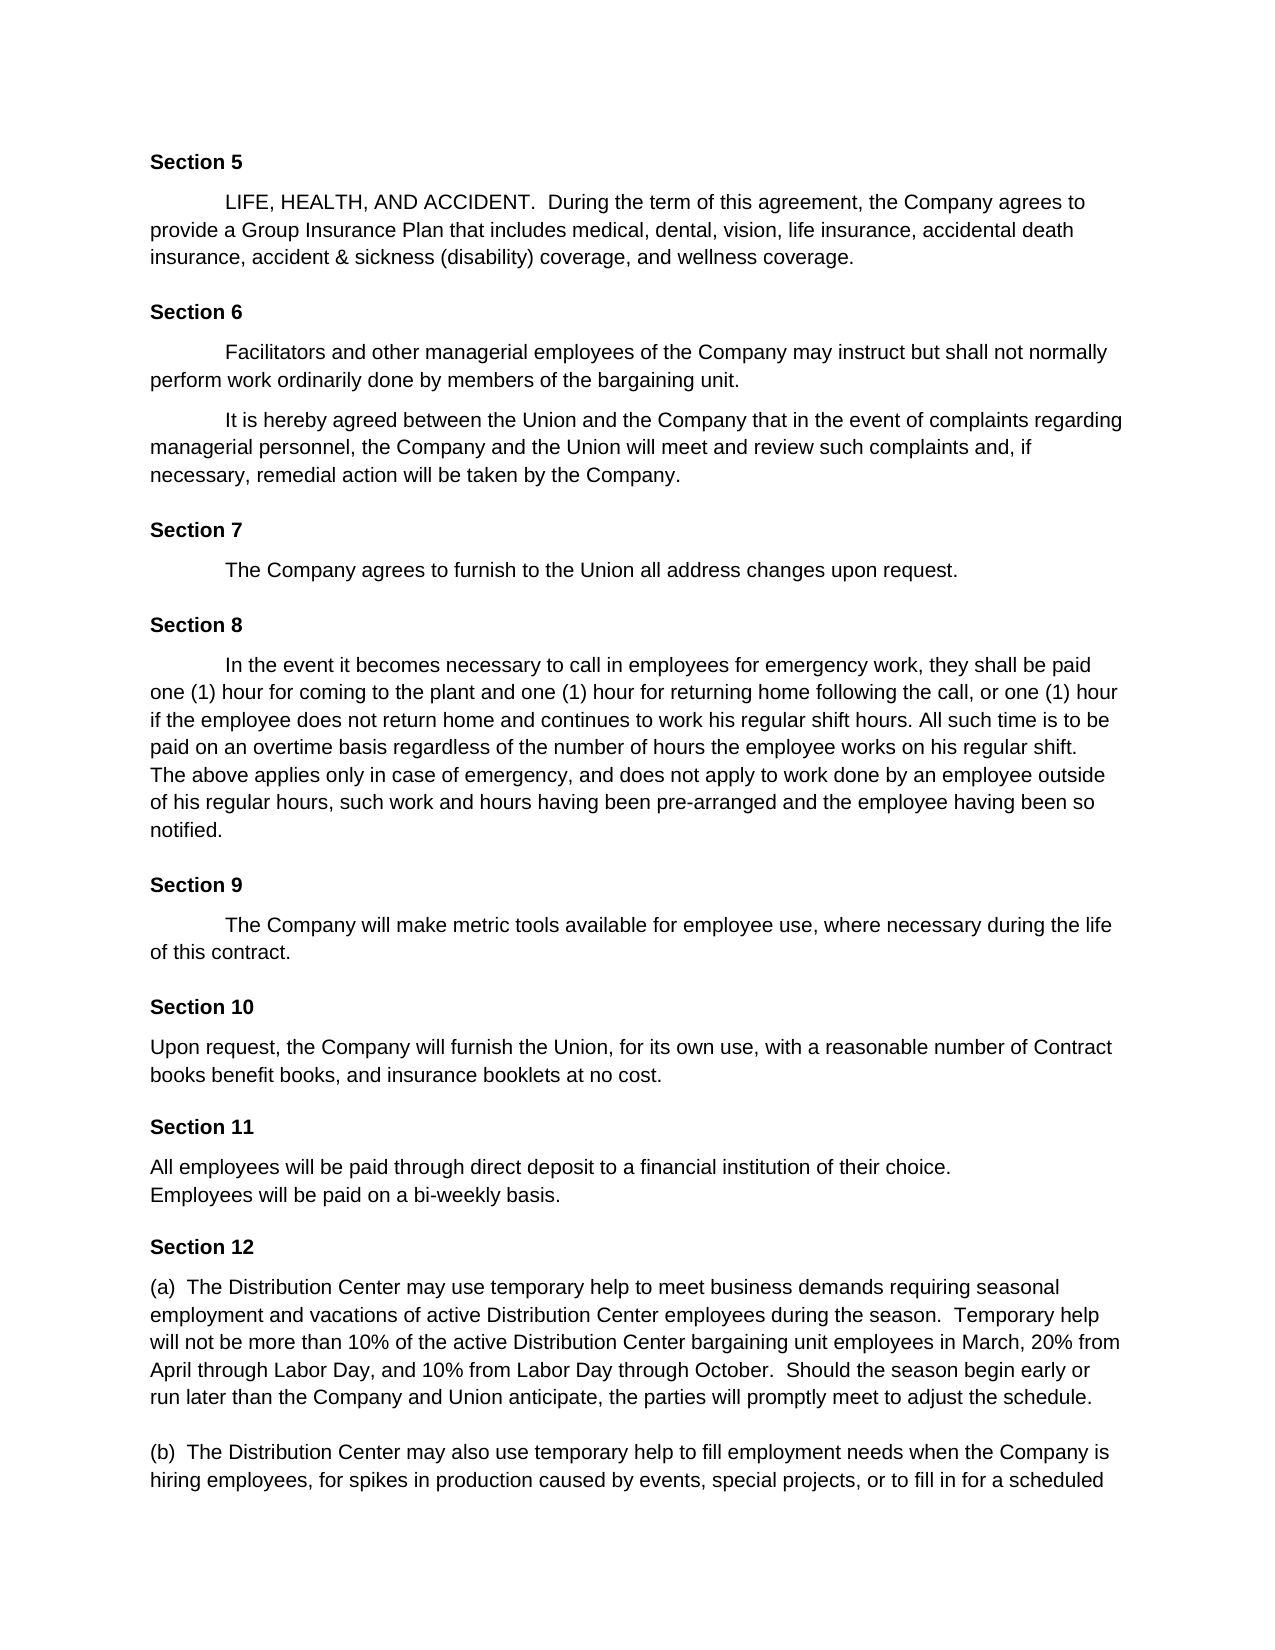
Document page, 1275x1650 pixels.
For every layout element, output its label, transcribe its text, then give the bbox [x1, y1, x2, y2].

text All employees will be paid through direct deposit to a financial institution of their choice. [150, 1155, 1125, 1179]
text Facilitators and other managerial employees of the Company may instruct but shall not normally perform work ordinarily done by members of the bargaining unit. [150, 340, 1125, 391]
text Section 9 [150, 872, 1125, 896]
text Section 5 [150, 150, 1125, 174]
text Section 12 [150, 1235, 1125, 1259]
text Employees will be paid on a bi-weekly basis. [150, 1182, 1125, 1206]
text Section 6 [150, 300, 1125, 324]
text In the event it becomes necessary to call in employees for emergency work, they shall be paid one (1) hour for coming to the plant and one (1) hour for returning home following the call, or one (1) hour if the employee does not return home and continues to work his regular shift hours. All such time is to be paid on an overtime basis regardless of the number of hours the employee works on his regular shift. [150, 652, 1125, 759]
text The Company agrees to furnish to the Union all address changes upon request. [150, 557, 1125, 581]
text LIFE, HEALTH, AND ACCIDENT. During the term of this agreement, the Company agrees to provide a Group Insurance Plan that includes medical, dental, vision, life insurance, accidental death insurance, accident & sickness (disability) coverage, and wellness coverage. [150, 190, 1125, 269]
text (a) The Distribution Center may use temporary help to meet business demands requiring seasonal employment and vacations of active Distribution Center employees during the season. Temporary help will not be more than 10% of the active Distribution Center bargaining unit employees in March, 20% from April through Labor Day, and 10% from Labor Day through October. Should the season begin early or run later than the Company and Union anticipate, the parties will promptly meet to adjust the schedule. [150, 1275, 1125, 1409]
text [150, 1440, 1125, 1491]
text The above applies only in case of emergency, and does not apply to work done by an employee outside of his regular hours, such work and hours having been pre-arranged and the employee having been so notified. [150, 762, 1125, 841]
text Section 11 [150, 1115, 1125, 1139]
text The Company will make metric tools available for employee use, where necessary during the life of this contract. [150, 912, 1125, 964]
text Section 8 [150, 612, 1125, 636]
text Upon request, the Company will furnish the Union, for its own use, with a reasonable number of Contract books benefit books, and insurance booklets at no cost. [150, 1035, 1125, 1086]
text It is hereby agreed between the Union and the Company that in the event of complaints regarding managerial personnel, the Company and the Union will meet and review such complaints and, if necessary, remedial action will be taken by the Company. [150, 407, 1125, 486]
text Section 10 [150, 995, 1125, 1019]
text Section 7 [150, 517, 1125, 541]
